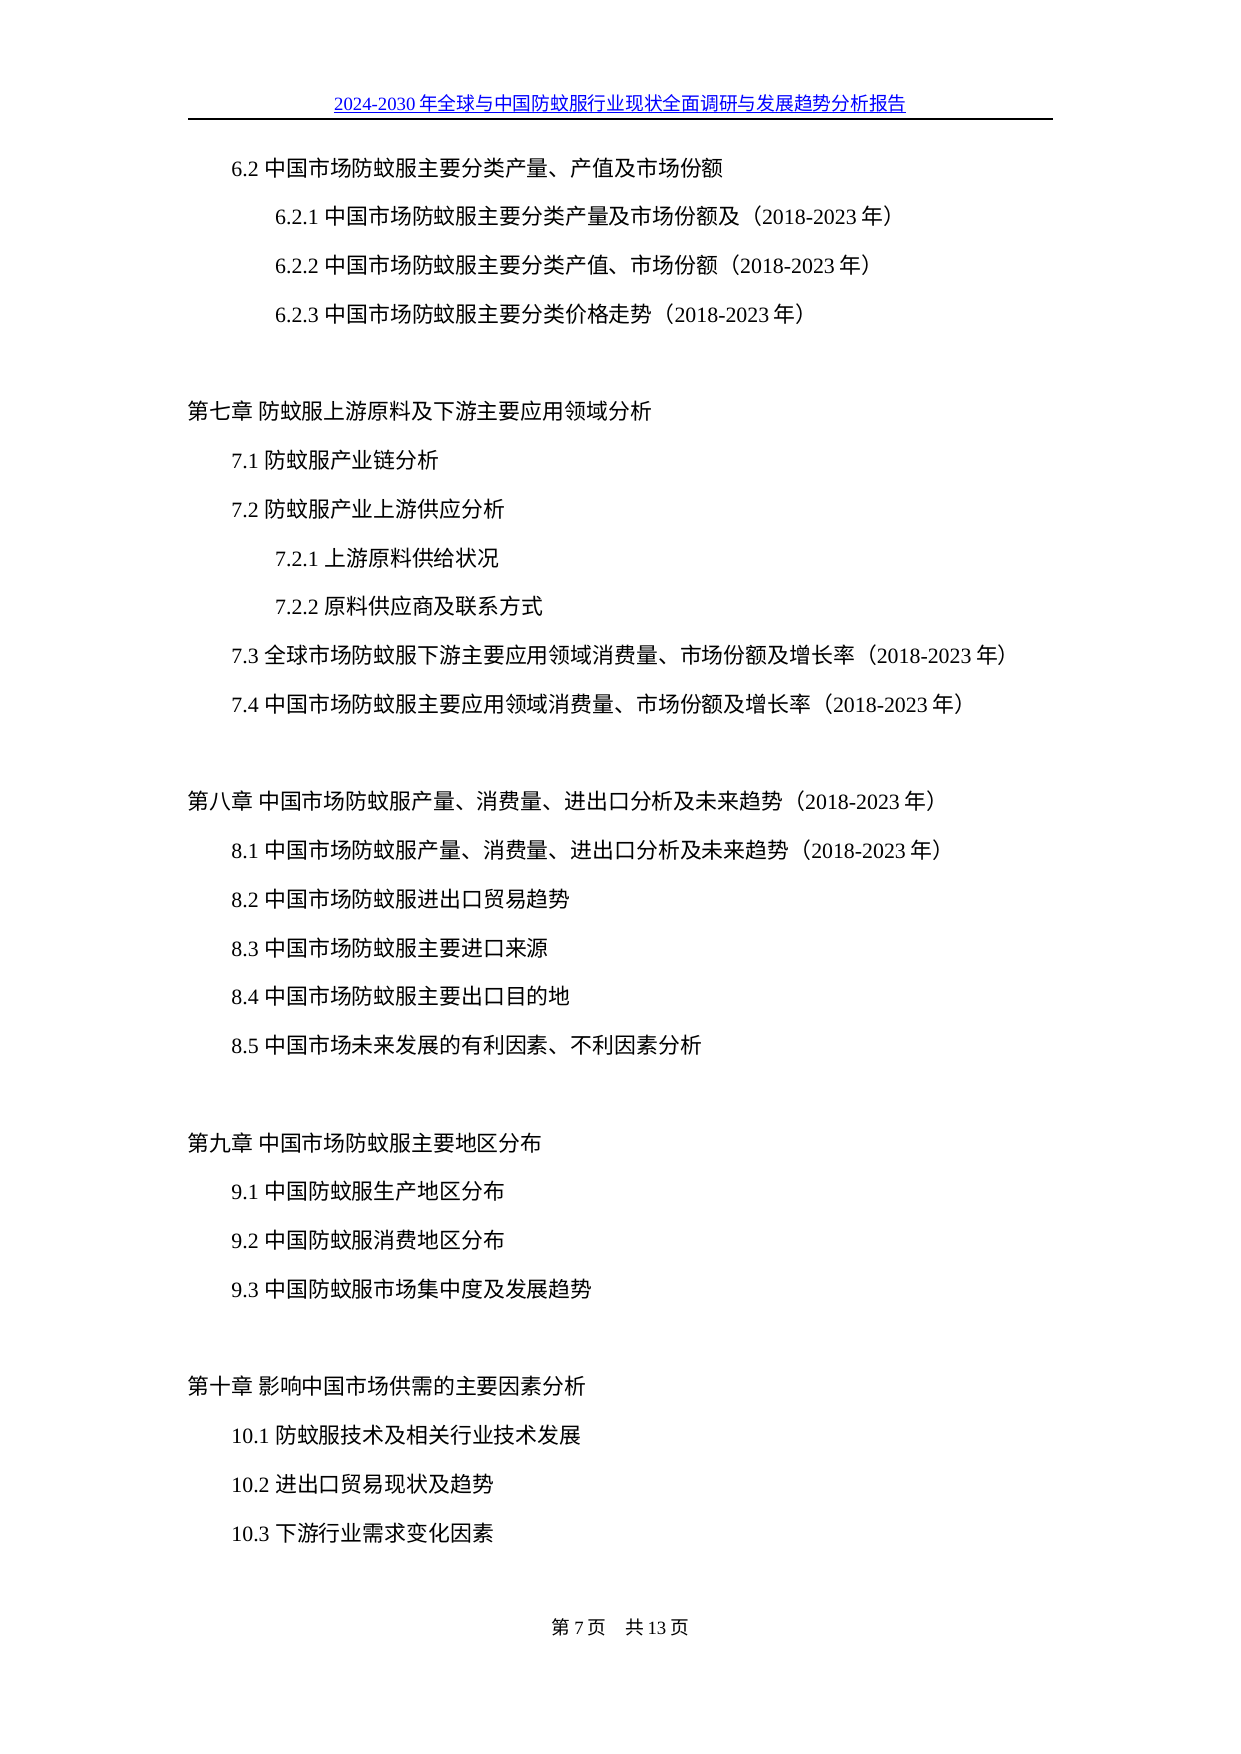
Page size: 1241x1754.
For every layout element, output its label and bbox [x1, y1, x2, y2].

text [187, 150, 1053, 1548]
